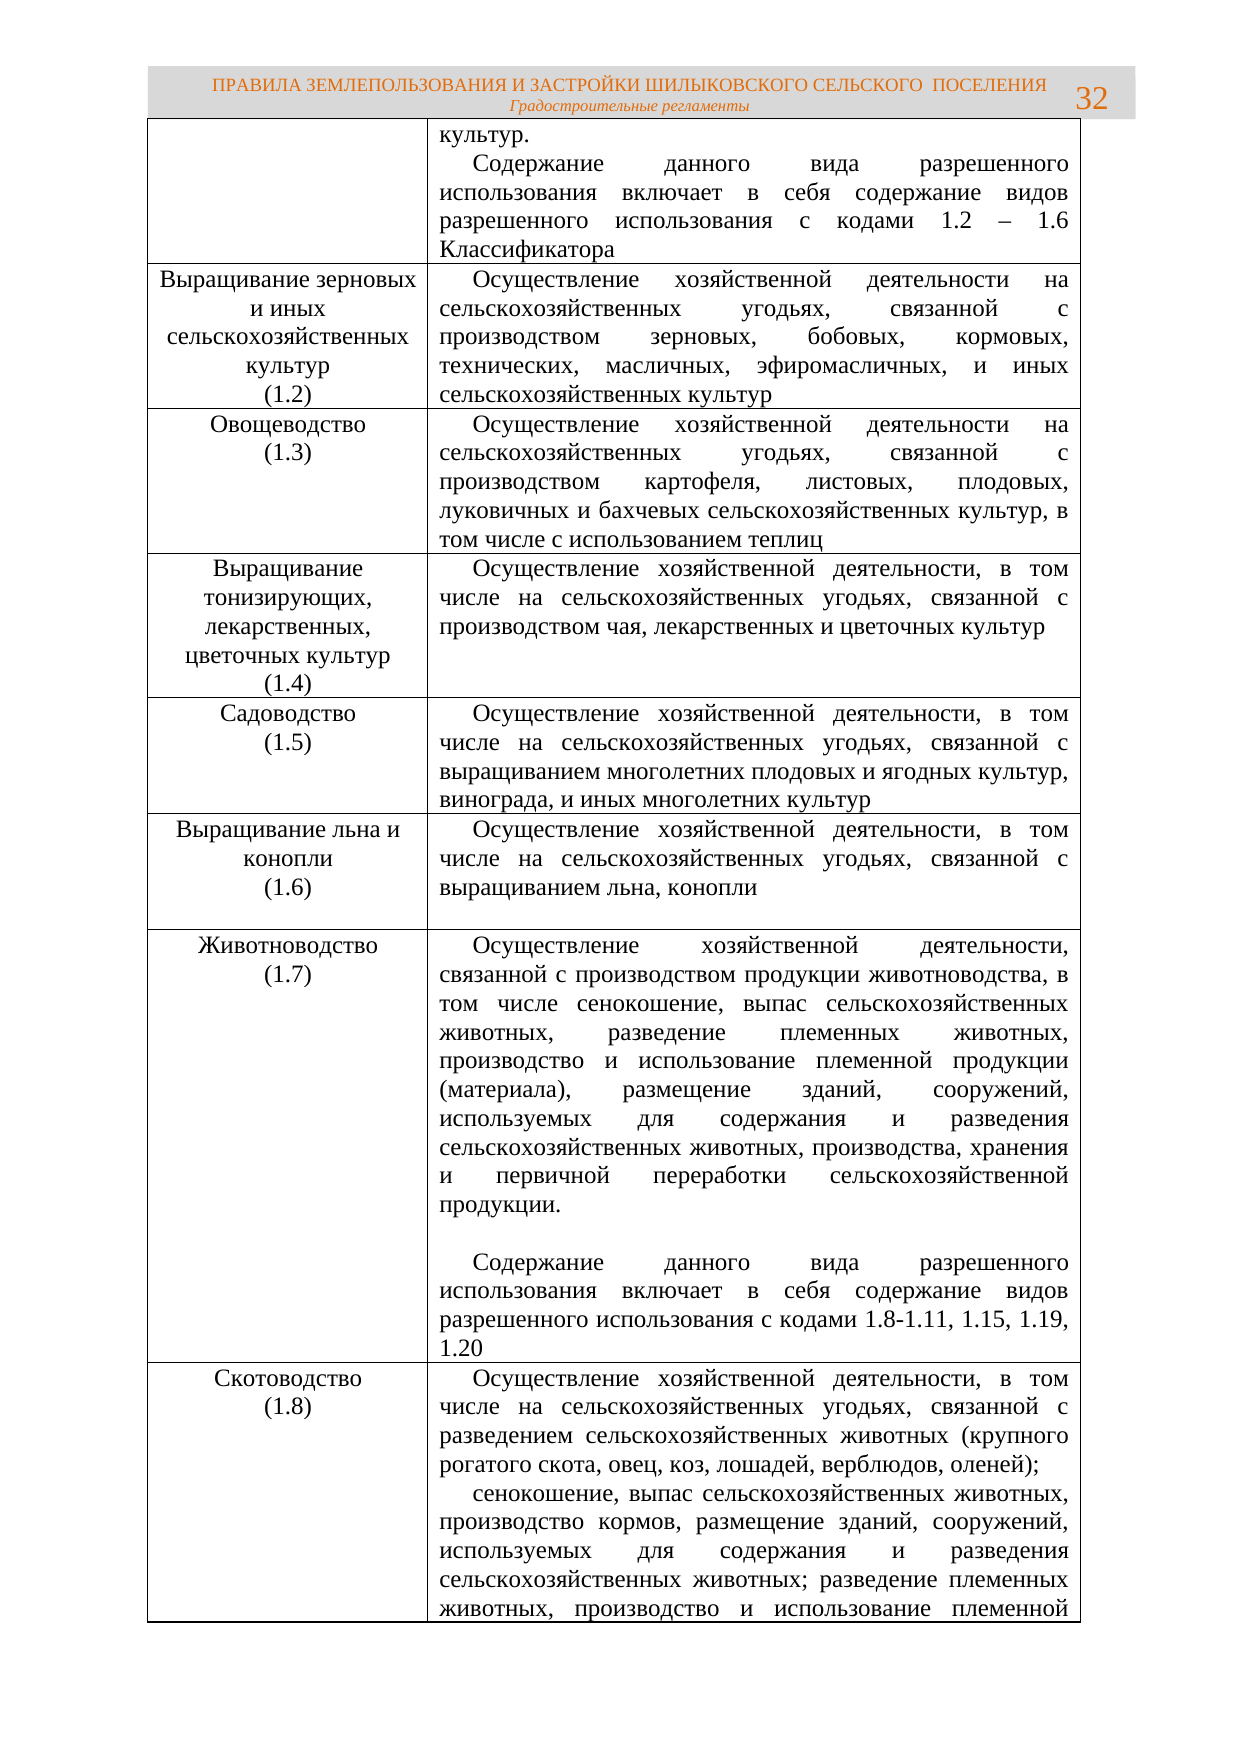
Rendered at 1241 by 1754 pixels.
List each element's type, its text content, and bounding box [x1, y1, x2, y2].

table_cell Животноводство (1.7) [148, 930, 427, 1362]
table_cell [428, 1363, 1080, 1621]
table_cell Садоводство (1.5) [148, 698, 427, 813]
table_cell Осуществление хозяйственной деятельности, связанной с производством продукции животноводства, в том числе сенокошение, выпас сельскохозяйственных животных, разведение племенных животных, производство и использование племенной продукции (материала), размещение зданий, сооружений, используемых для содержания и разведения сельскохозяйственных животных, производства, хранения и первичной переработки сельскохозяйственной продукции. Содержание данного вида разрешенного использования включает в себя содержание видов разрешенного использования с кодами 1.8-1.11, 1.15, 1.19, 1.20 [428, 930, 1080, 1362]
table_cell Выращивание зерновых и иных сельскохозяйственных культур (1.2) [148, 264, 427, 408]
table_cell Скотоводство (1.8) [148, 1363, 427, 1621]
table_cell Выращивание тонизирующих, лекарственных, цветочных культур (1.4) [148, 554, 427, 697]
table_cell Осуществление хозяйственной деятельности, в том числе на сельскохозяйственных угодьях, связанной с производством чая, лекарственных и цветочных культур [428, 554, 1080, 697]
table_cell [428, 119, 1080, 263]
table_cell Осуществление хозяйственной деятельности на сельскохозяйственных угодьях, связанной с производством зерновых, бобовых, кормовых, технических, масличных, эфиромасличных, и иных сельскохозяйственных культур [428, 264, 1080, 408]
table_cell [148, 119, 427, 263]
table_cell Осуществление хозяйственной деятельности, в том числе на сельскохозяйственных угодьях, связанной с выращиванием многолетних плодовых и ягодных культур, винограда, и иных многолетних культур [428, 698, 1080, 813]
table_cell Осуществление хозяйственной деятельности, в том числе на сельскохозяйственных угодьях, связанной с выращиванием льна, конопли [428, 814, 1080, 929]
table_cell Овощеводство (1.3) [148, 409, 427, 552]
table_cell Осуществление хозяйственной деятельности на сельскохозяйственных угодьях, связанной с производством картофеля, листовых, плодовых, луковичных и бахчевых сельскохозяйственных культур, в том числе с использованием теплиц [428, 409, 1080, 552]
table_cell Выращивание льна и конопли (1.6) [148, 814, 427, 929]
